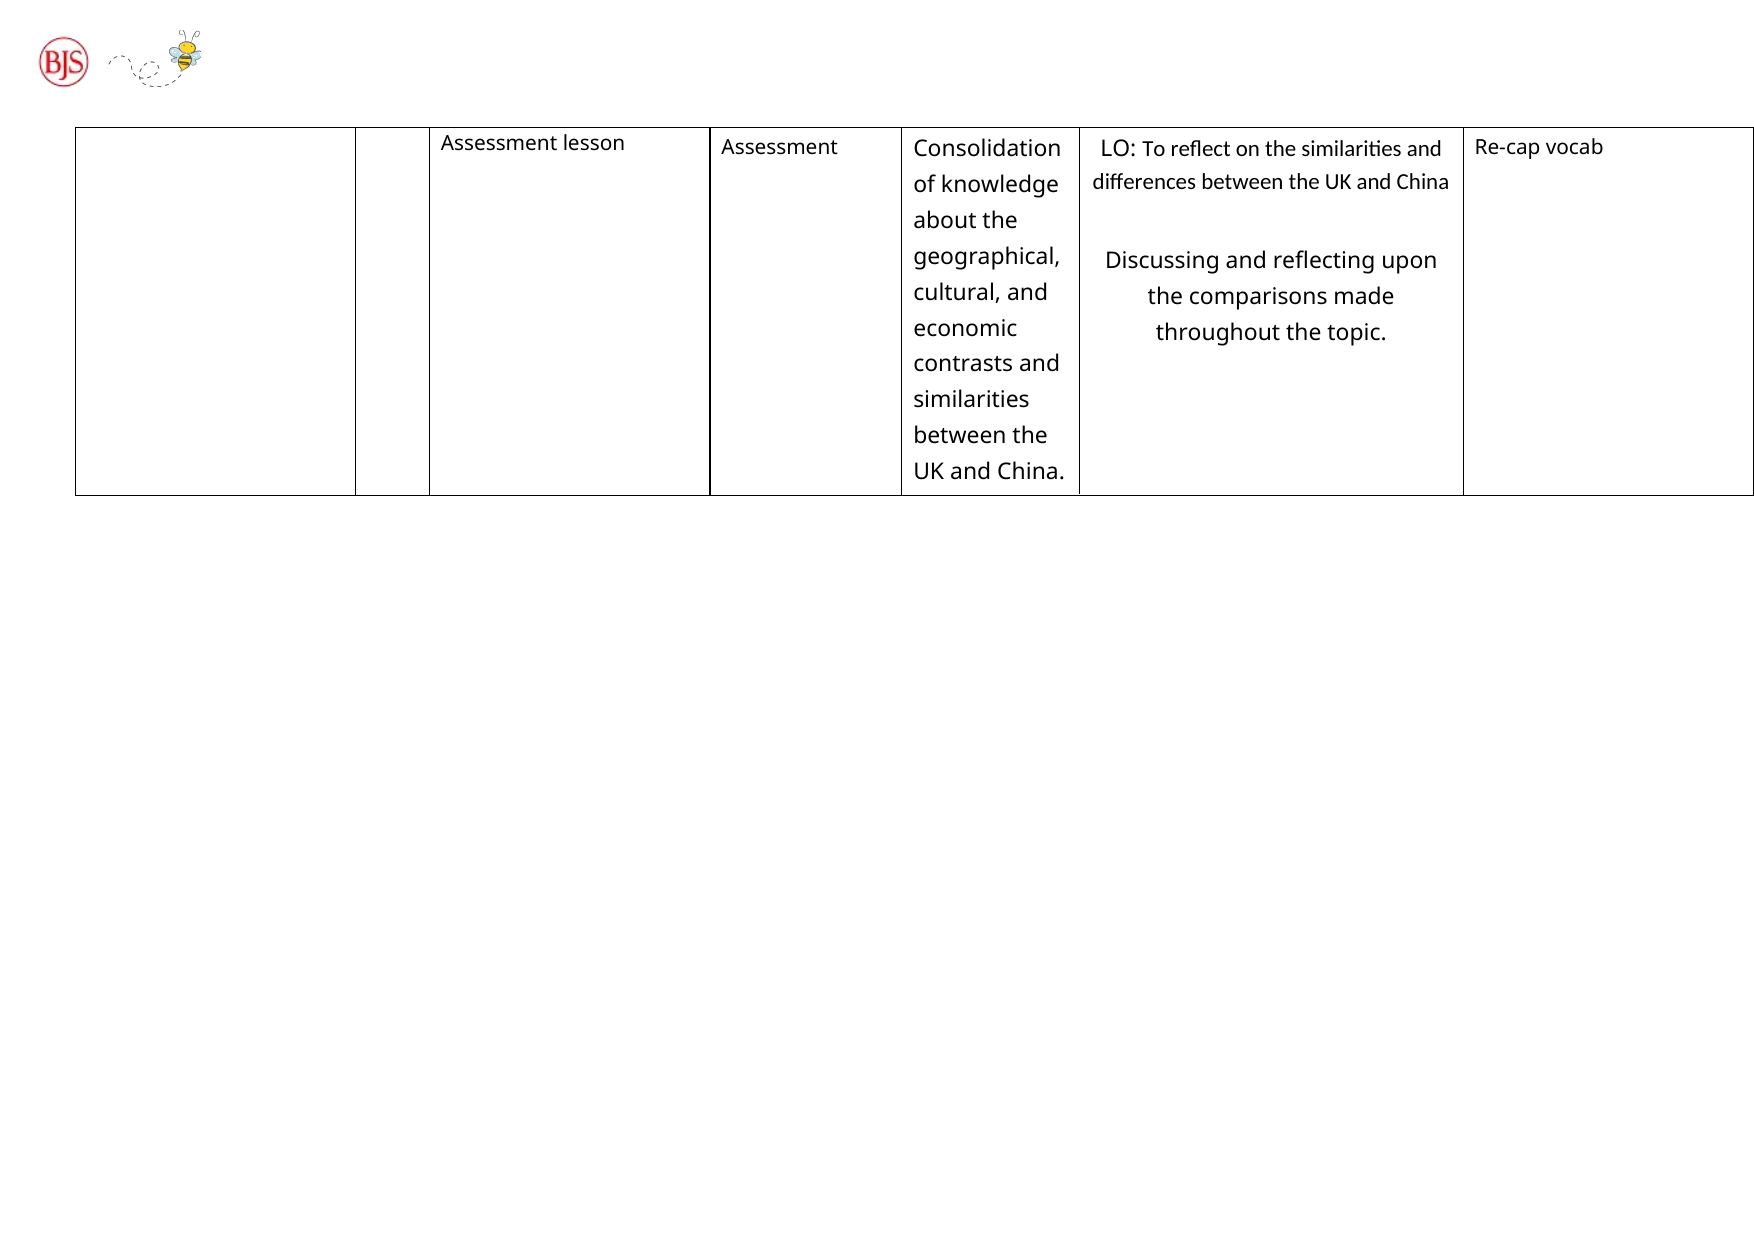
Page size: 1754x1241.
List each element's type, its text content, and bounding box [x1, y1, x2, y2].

table_cell Assessment [711, 128, 901, 494]
picture [107, 30, 202, 87]
table_cell Consolidation of knowledge about the geographical, cultural, and economic contrasts and similarities between the UK and China. [902, 128, 1079, 494]
table_cell LO: To reflect on the similarities and differences between the UK and China Discussing and reflecting upon the comparisons made throughout the topic. [1080, 128, 1463, 494]
picture [30, 28, 93, 94]
table_cell Re-cap vocab [1464, 128, 1753, 494]
table_cell [356, 128, 429, 494]
table_cell Assessment lesson [430, 128, 709, 494]
table_cell [76, 128, 355, 494]
